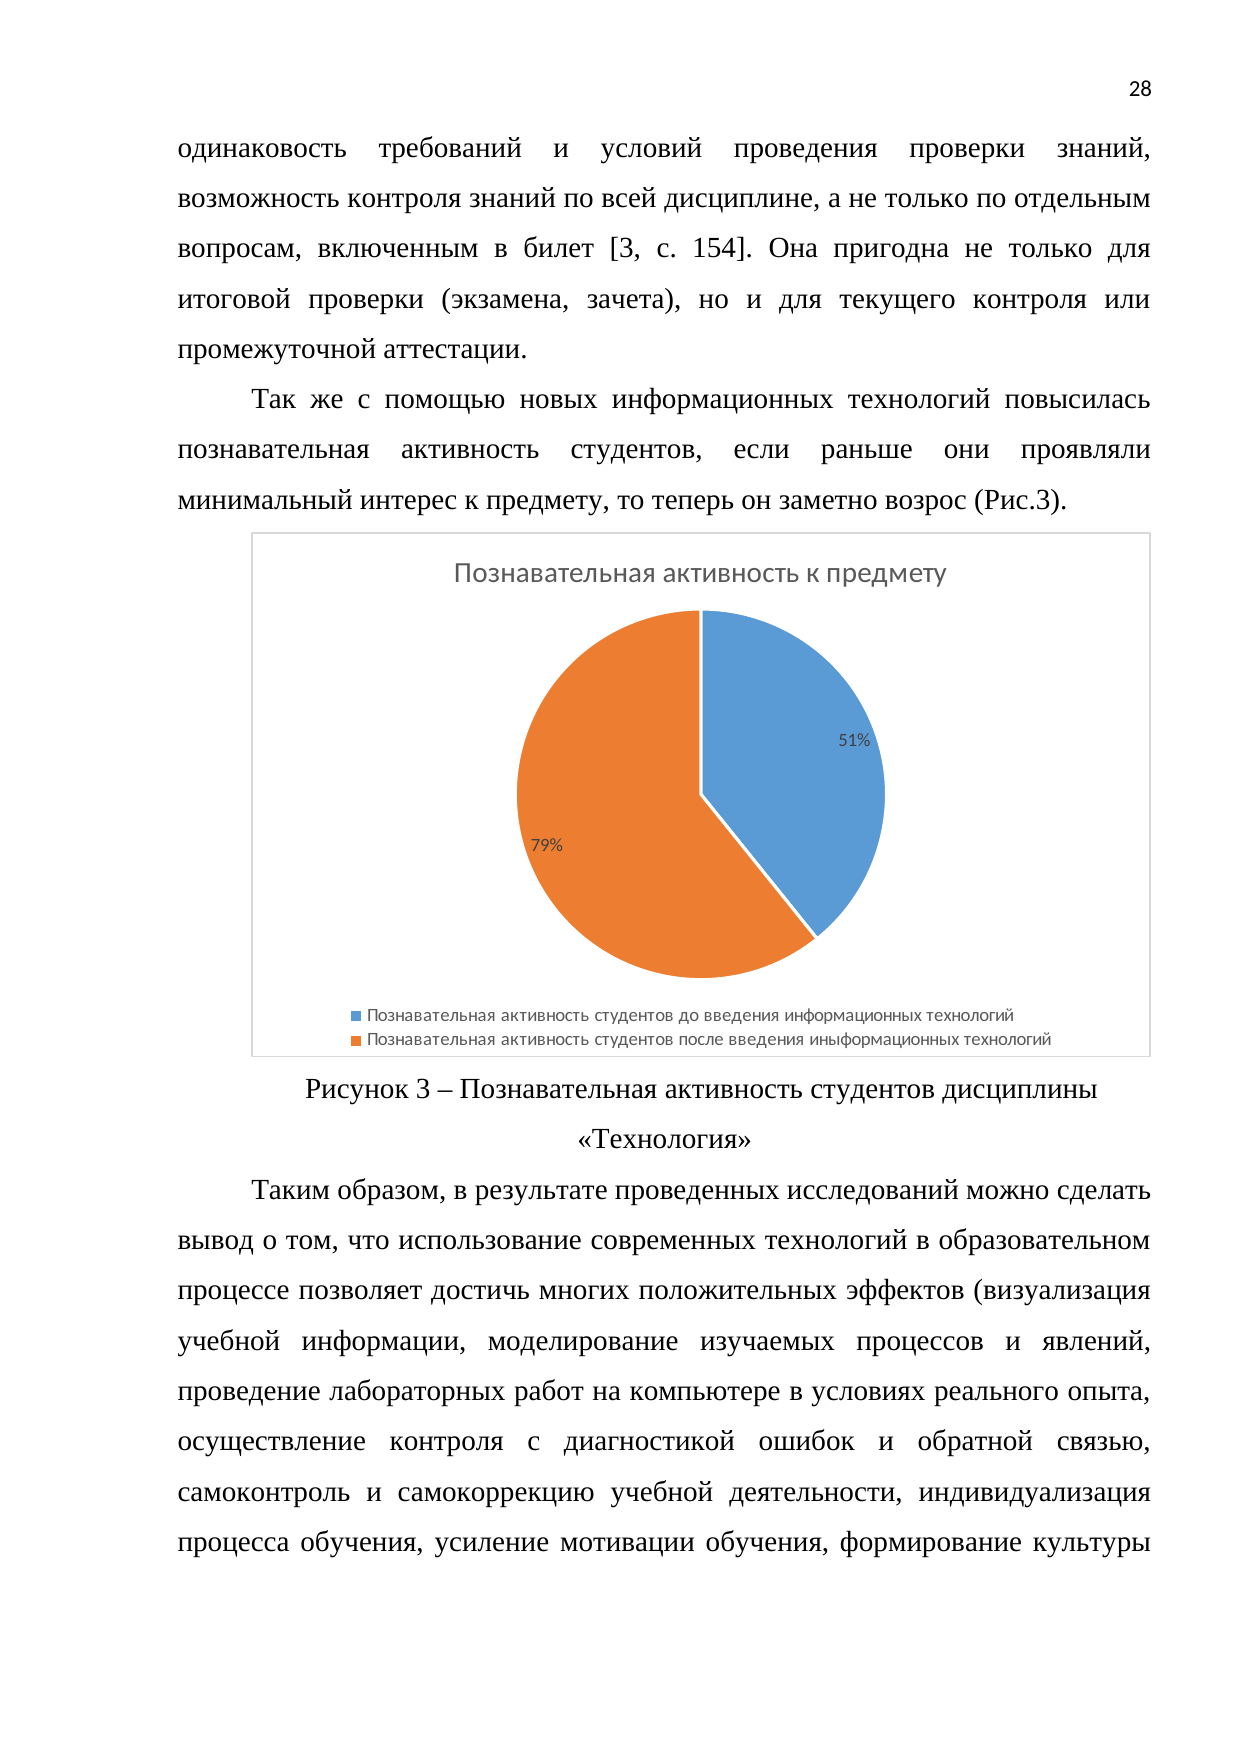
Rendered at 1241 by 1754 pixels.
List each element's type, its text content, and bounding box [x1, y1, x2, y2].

text Рисунок 3 – Познавательная активность студентов дисциплины «Технология» [177, 1071, 1152, 1155]
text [177, 130, 1152, 364]
text Так же с помощью новых информационных технологий повысилась познавательная активность студентов, если раньше они проявляли минимальный интерес к предмету, то теперь он заметно возрос (Рис.3). [177, 381, 1152, 516]
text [177, 1172, 1152, 1558]
